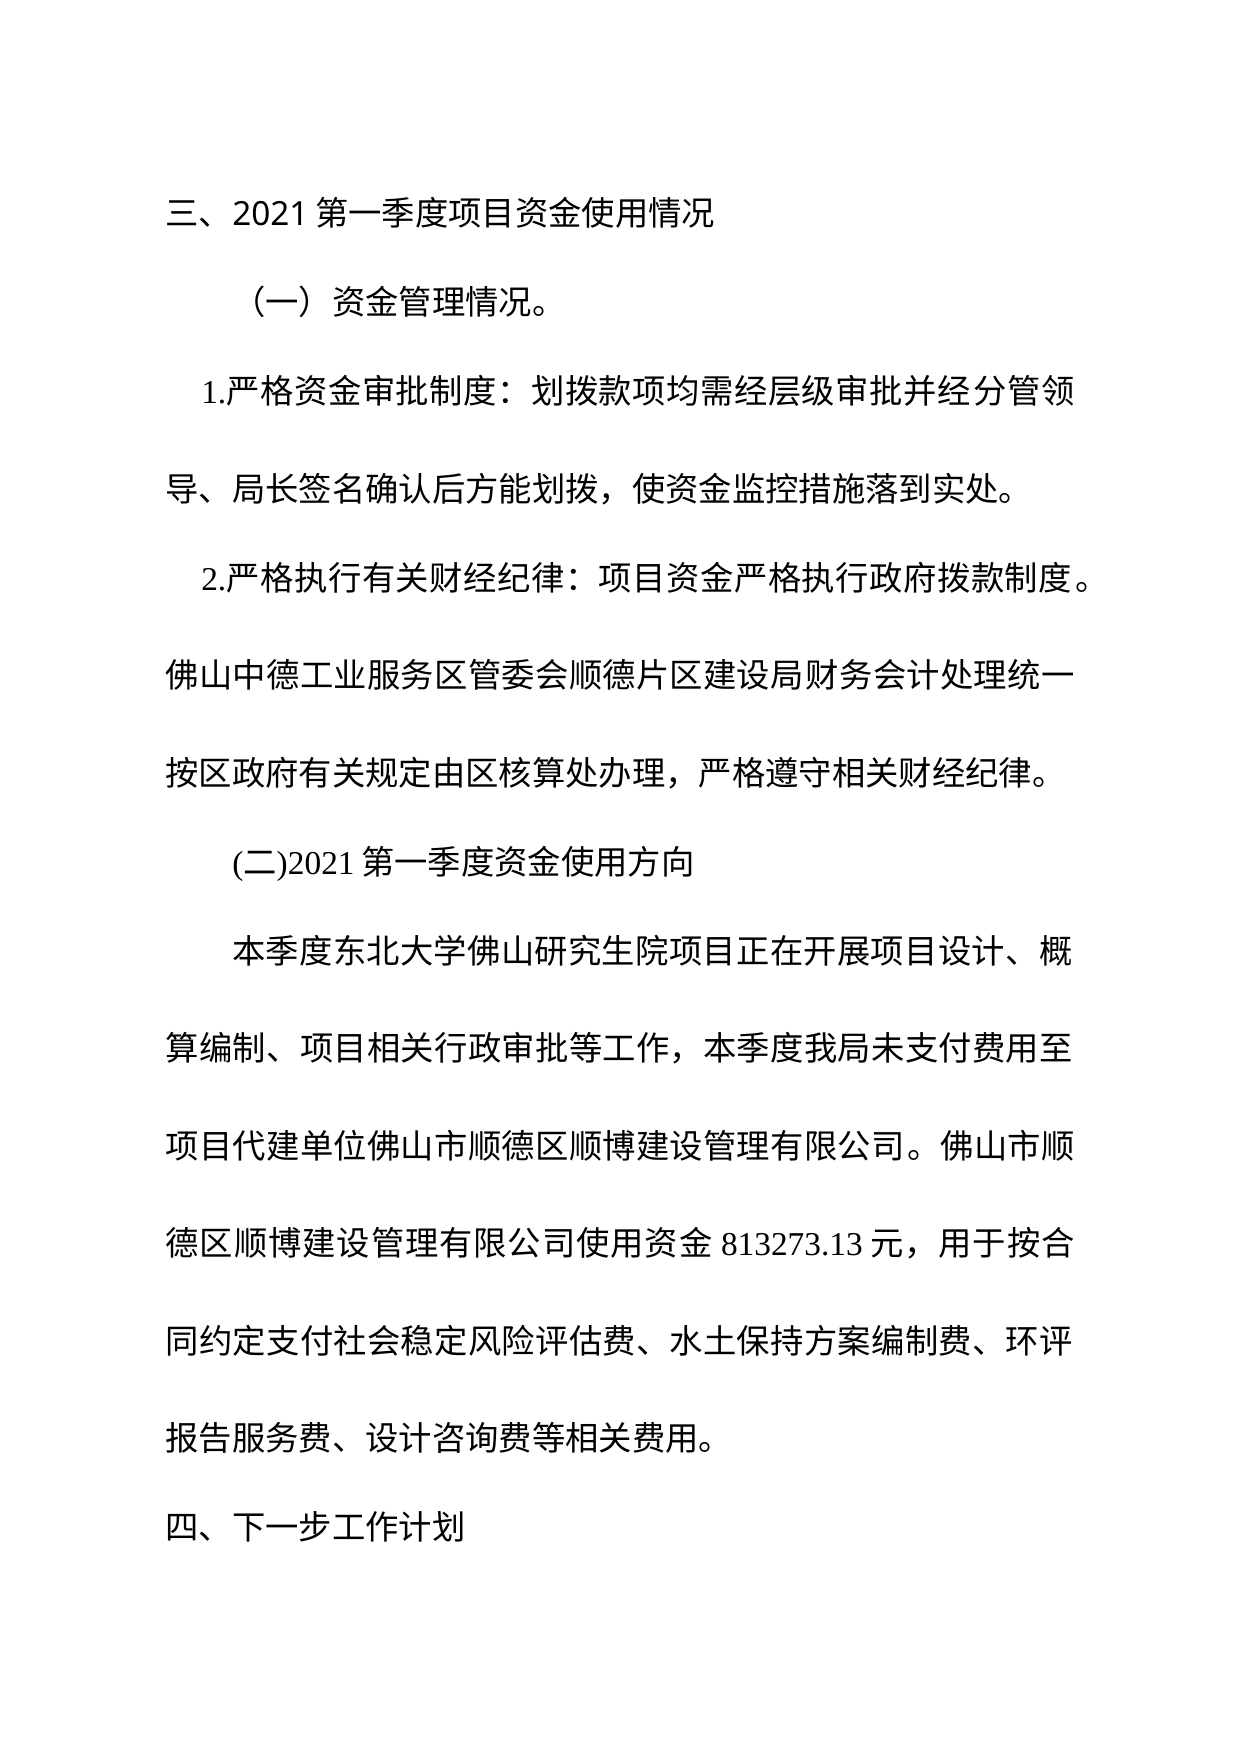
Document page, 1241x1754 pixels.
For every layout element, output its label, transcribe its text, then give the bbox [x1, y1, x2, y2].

list (二)2021第一季度资金使用方向 [165, 827, 1075, 892]
text 2.严格执行有关财经纪律：项目资金严格执行政府拨款制度。佛山中德工业服务区管委会顺德片区建设局财务会计处理统一按区政府有关规定由区核算处办理，严格遵守相关财经纪律。 [165, 543, 1075, 803]
text 1.严格资金审批制度：划拨款项均需经层级审批并经分管领导、局长签名确认后方能划拨，使资金监控措施落到实处。 [165, 356, 1075, 519]
list （一）资金管理情况。 [165, 267, 1075, 332]
text 四、下一步工作计划 [165, 1493, 1075, 1558]
text 本季度东北大学佛山研究生院项目正在开展项目设计、概算编制、项目相关行政审批等工作，本季度我局未支付费用至项目代建单位佛山市顺德区顺博建设管理有限公司。佛山市顺德区顺博建设管理有限公司使用资金813273.13元，用于按合同约定支付社会稳定风险评估费、水土保持方案编制费、环评报告服务费、设计咨询费等相关费用。 [165, 916, 1075, 1469]
text 三、2021第一季度项目资金使用情况 [165, 178, 1075, 243]
